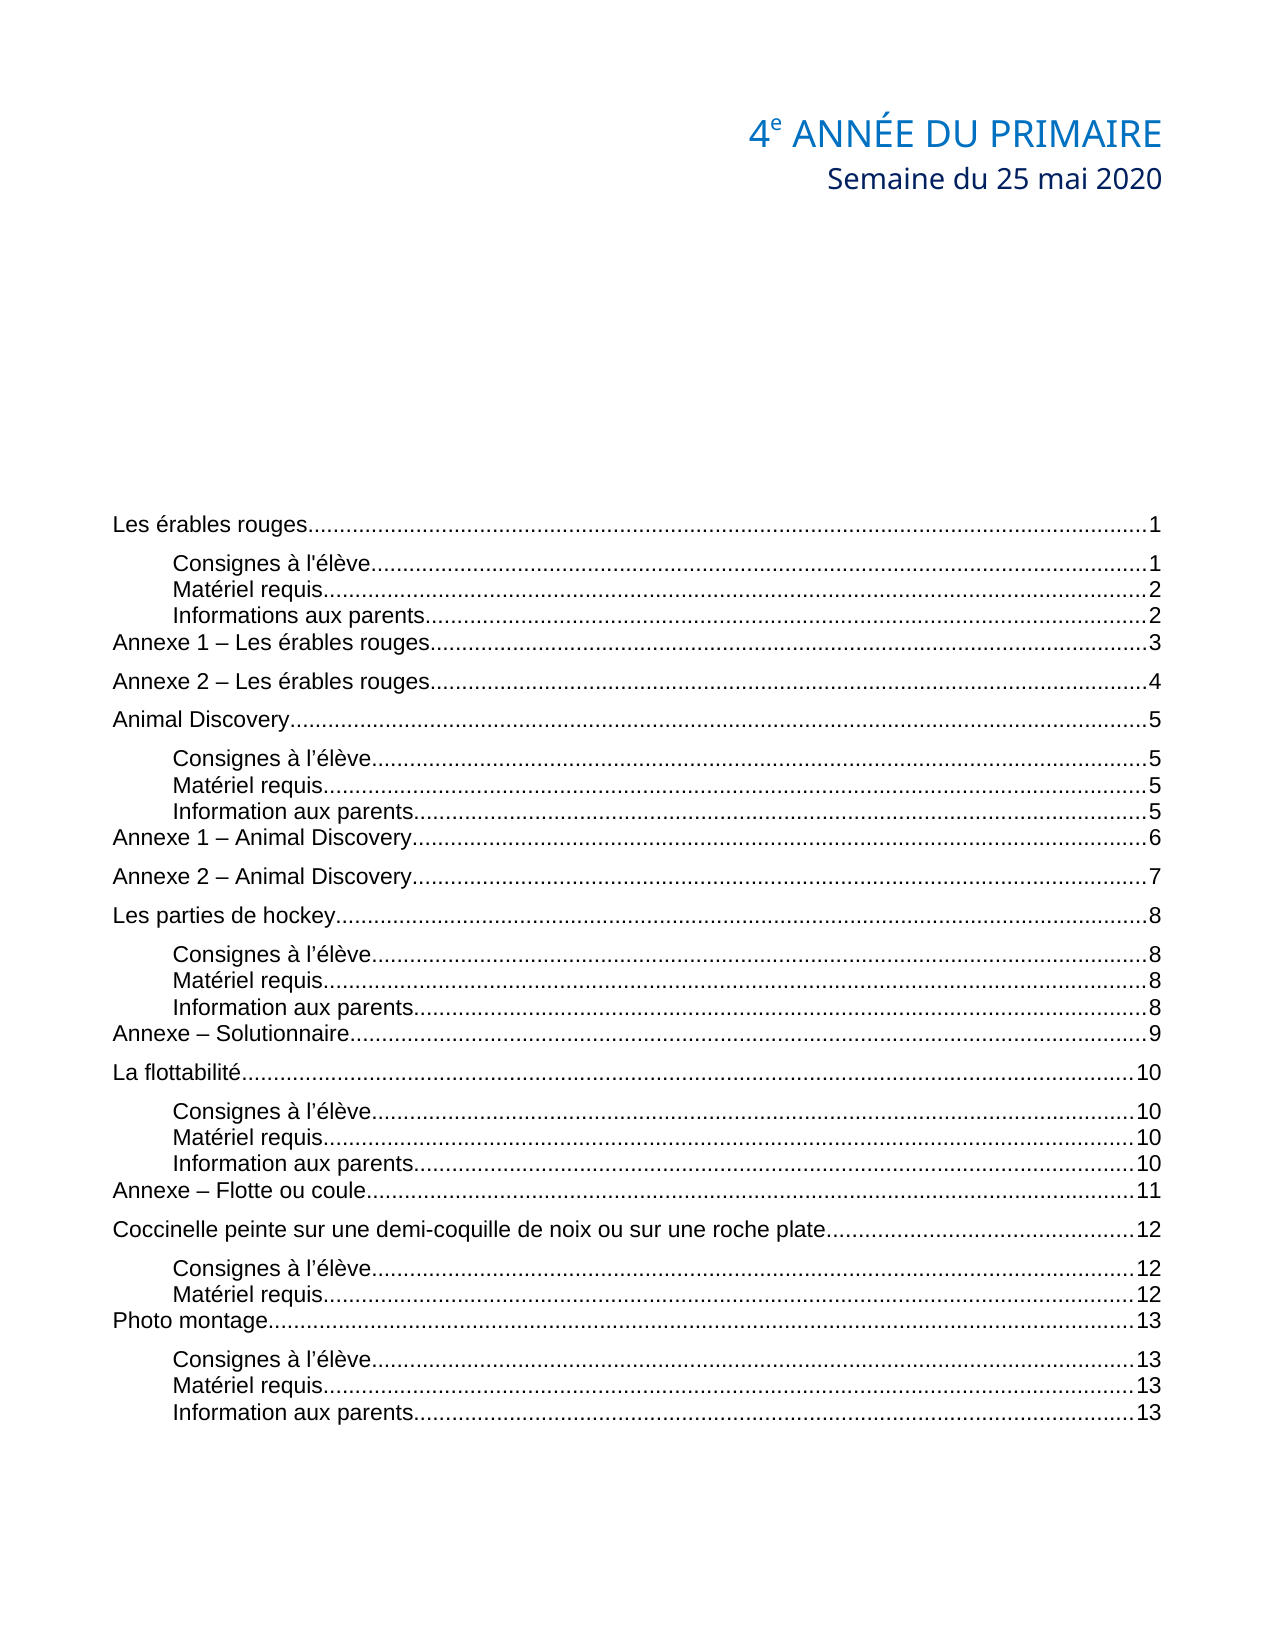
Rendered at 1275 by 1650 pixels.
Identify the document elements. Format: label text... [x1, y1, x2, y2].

text Matériel requis 5 [172, 772, 1162, 798]
text Annexe – Solutionnaire 9 [112, 1020, 1162, 1046]
text Matériel requis 10 [172, 1124, 1162, 1150]
text Information aux parents 10 [172, 1150, 1162, 1177]
text 4e année du primaire [112, 108, 1162, 159]
text Matériel requis 13 [172, 1372, 1162, 1399]
text Matériel requis 2 [172, 576, 1162, 602]
text Consignes à l’élève 12 [172, 1254, 1162, 1281]
text Annexe 2 – Les érables rouges 4 [112, 668, 1162, 694]
text Informations aux parents 2 [172, 602, 1162, 629]
text Annexe – Flotte ou coule 11 [112, 1177, 1162, 1203]
text Consignes à l’élève 8 [172, 941, 1162, 967]
text Annexe 1 – Les érables rouges 3 [112, 629, 1162, 655]
text Annexe 2 – Animal Discovery 7 [112, 863, 1162, 889]
text Matériel requis 12 [172, 1281, 1162, 1307]
text Consignes à l’élève 10 [172, 1098, 1162, 1124]
text Information aux parents 8 [172, 994, 1162, 1020]
text Semaine du 25 mai 2020 [112, 159, 1162, 198]
text Consignes à l’élève 13 [172, 1346, 1162, 1372]
text Les parties de hockey 8 [112, 902, 1162, 928]
text Photo montage 13 [112, 1307, 1162, 1333]
text Matériel requis 8 [172, 967, 1162, 994]
text La flottabilité 10 [112, 1059, 1162, 1085]
text Annexe 1 – Animal Discovery 6 [112, 824, 1162, 851]
text Consignes à l’élève 5 [172, 745, 1162, 772]
text Coccinelle peinte sur une demi-coquille de noix ou sur une roche plate 12 [112, 1216, 1162, 1242]
text Les érables rouges 1 [112, 511, 1162, 537]
text Information aux parents 5 [172, 798, 1162, 824]
text Information aux parents 13 [172, 1399, 1162, 1425]
text Animal Discovery 5 [112, 706, 1162, 733]
text Consignes à l'élève 1 [172, 550, 1162, 576]
